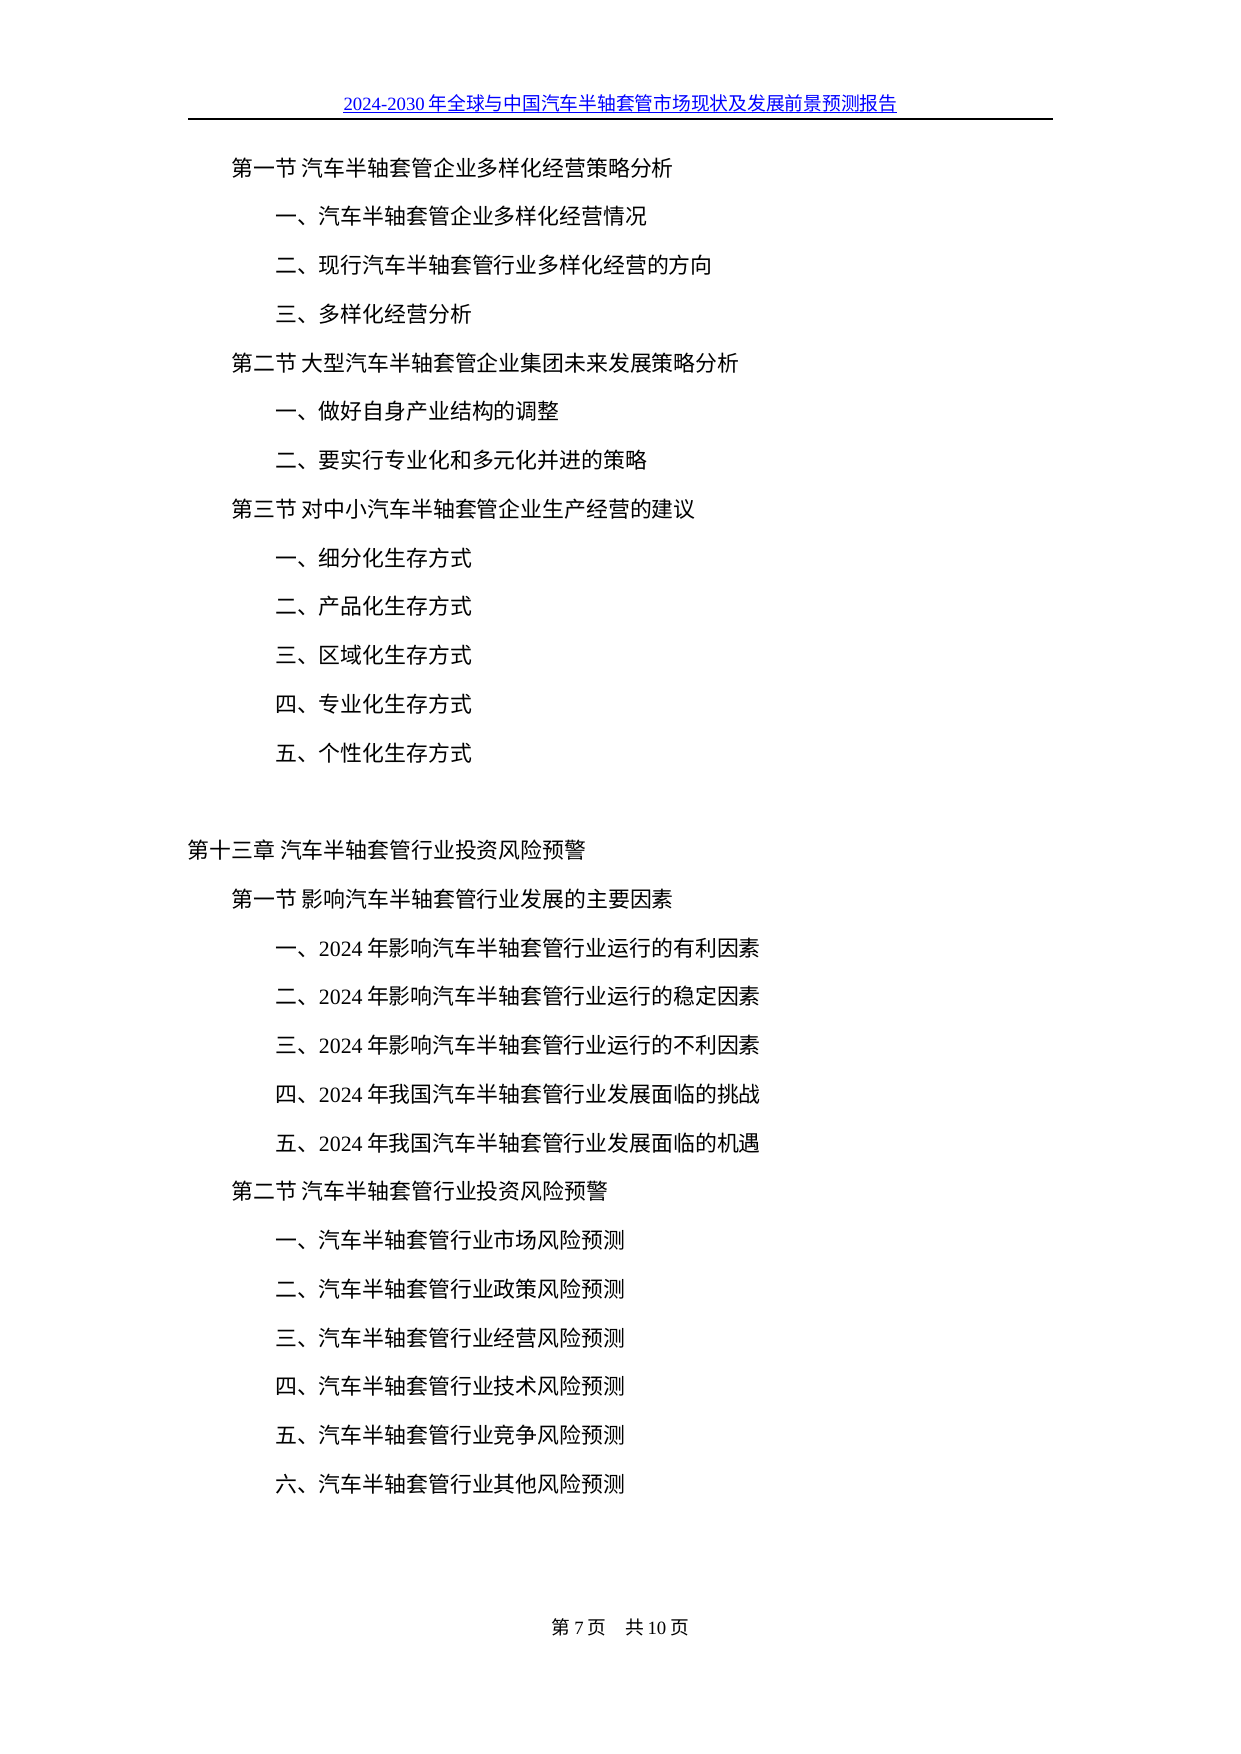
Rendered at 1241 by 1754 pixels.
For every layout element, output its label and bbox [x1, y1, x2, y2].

text [187, 150, 1053, 1499]
